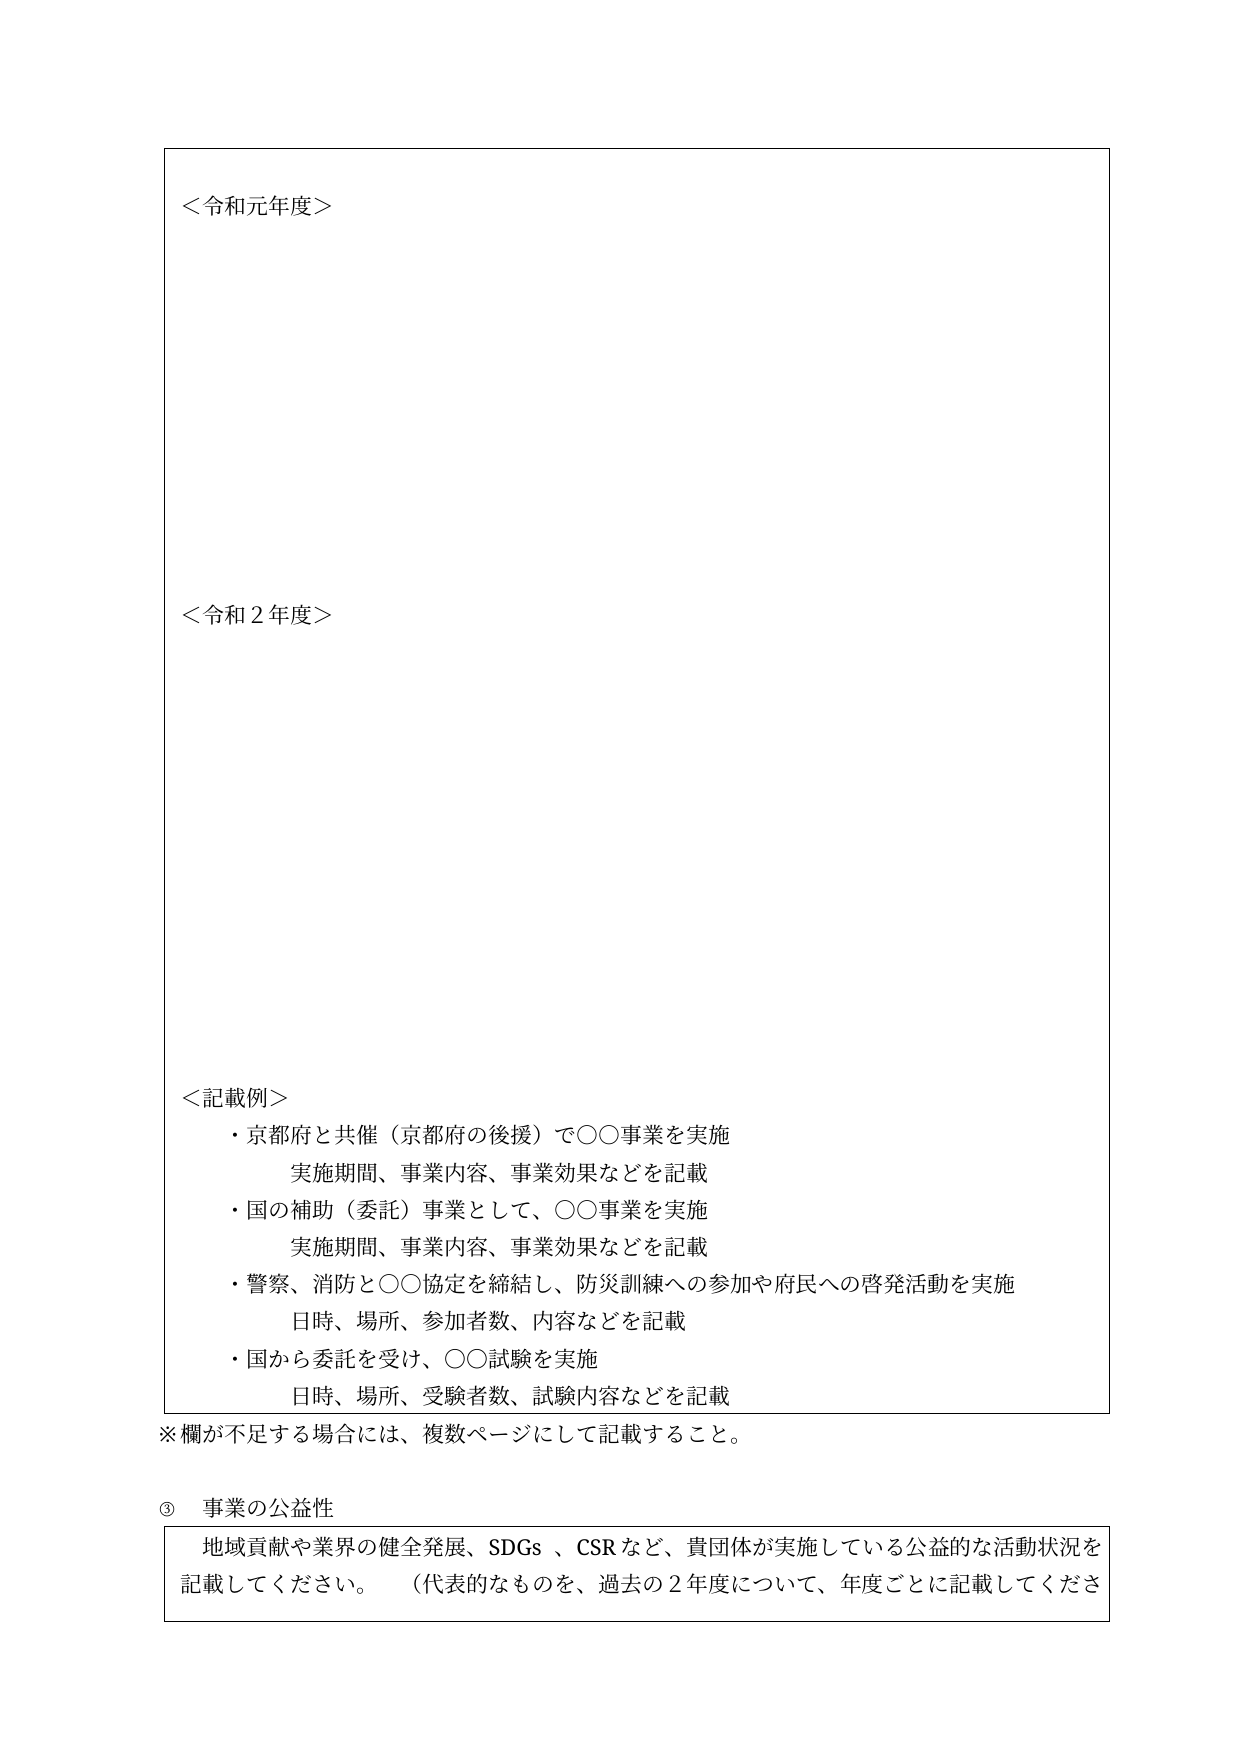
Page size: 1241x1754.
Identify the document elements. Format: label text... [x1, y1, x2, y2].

text ※欄が不足する場合には、複数ページにして記載すること。 [158, 1414, 1082, 1452]
text ③ 事業の公益性 [158, 1489, 1082, 1526]
table_cell ＜令和元年度＞ ＜令和２年度＞ ＜記載例＞ ・京都府と共催（京都府の後援）で○○事業を実施 実施期間、事業内容、事業効果などを記載 ・国の補助（委託）事業として、○○事業を実施 実施期間、事業内容、事業効果などを記載 ・警察、消防と○○協定を締結し、防災訓練への参加や府民への啓発活動を実施 日時、場所、参加者数、内容などを記載 ・国から委託を受け、〇〇試験を実施 日時、場所、受験者数、試験内容などを記載 [165, 149, 1109, 1413]
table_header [165, 1527, 1109, 1621]
